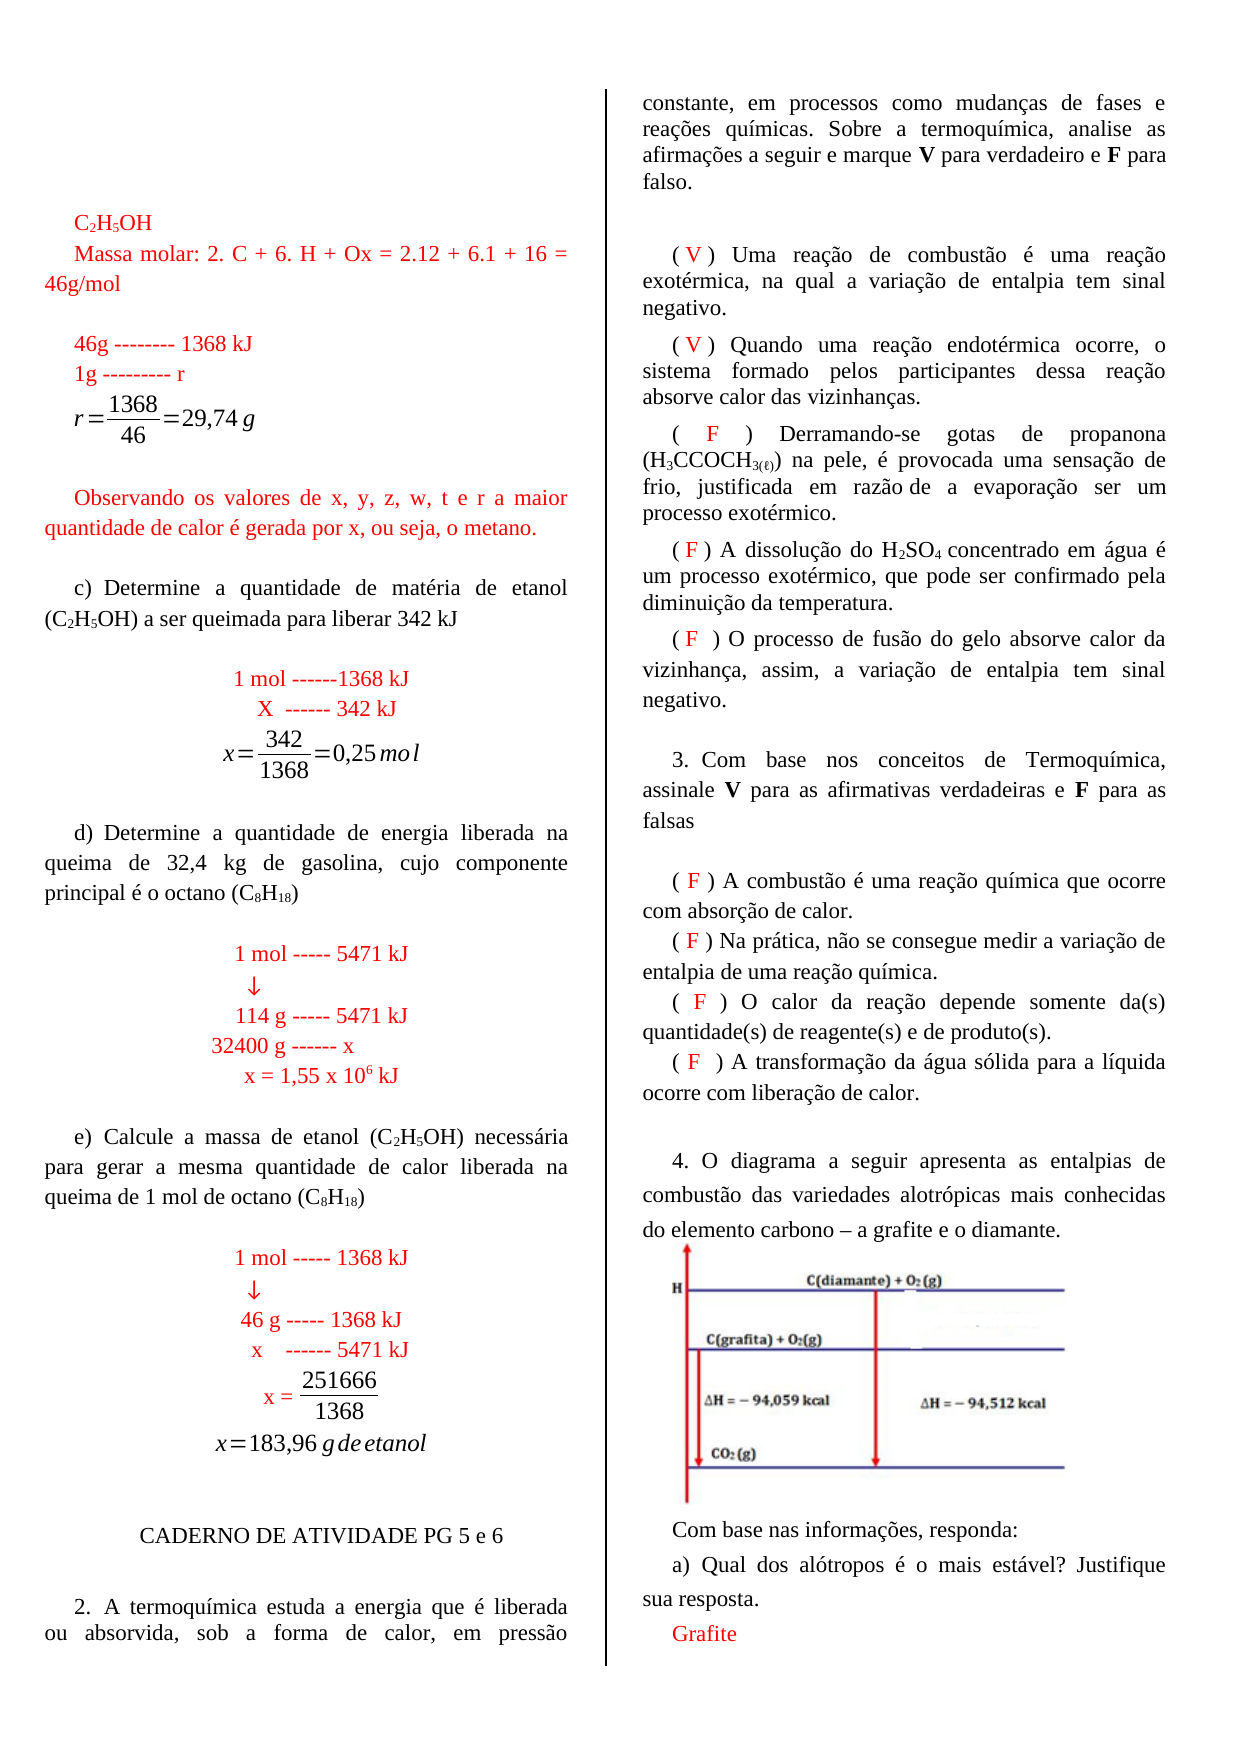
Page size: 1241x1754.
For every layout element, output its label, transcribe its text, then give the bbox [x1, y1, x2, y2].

text ( V ) Uma reação de combustão é uma reação exotérmica, na qual a variação de entalpia tem sinal negativo. [642, 241, 1167, 320]
list O diagrama a seguir apresenta as entalpias de combustão das variedades alotrópicas mais conhecidas do elemento carbono – a grafite e o diamante. [642, 1139, 1167, 1242]
text Grafite [642, 1612, 1167, 1646]
list ( F ) Na prática, não se consegue medir a variação de entalpia de uma reação química. [642, 928, 1167, 984]
list x = [74, 1366, 568, 1425]
list ↓ [74, 1274, 568, 1302]
text 1g --------- r [44, 361, 568, 387]
text C2H5OH [44, 209, 568, 236]
list 114 g ----- 5471 kJ [74, 1002, 568, 1028]
list ( F ) A transformação da água sólida para a líquida ocorre com liberação de calor. [642, 1048, 1167, 1105]
list x = 1,55 x 106 kJ [74, 1062, 568, 1089]
picture [671, 1242, 1080, 1509]
list x ------ 5471 kJ [74, 1336, 568, 1363]
text Observando os valores de x, y, z, w, t e r a maior quantidade de calor é gerada por x, ou seja, o metano. [44, 484, 568, 540]
list X ------ 342 kJ [74, 695, 568, 722]
list 1 mol ------1368 kJ [74, 665, 568, 691]
text ( F ) A dissolução do H2SO4 concentrado em água é um processo exotérmico, que pode ser confirmado pela diminuição da temperatura. [642, 536, 1167, 615]
list ( F ) O calor da reação depende somente da(s) quantidade(s) de reagente(s) e de produto(s). [642, 988, 1167, 1044]
text 46g -------- 1368 kJ [44, 330, 568, 357]
text ( F ) Derramando-se gotas de propanona (H3CCOCH3(ℓ)) na pele, é provocada uma sensação de frio, justificada em razão de a evaporação ser um processo exotérmico. [642, 420, 1167, 526]
list ↓ [74, 970, 568, 998]
list Determine a quantidade de matéria de etanol (C2H5OH) a ser queimada para liberar 342 kJ [44, 574, 568, 631]
text ( V ) Quando uma reação endotérmica ocorre, o sistema formado pelos participantes dessa reação absorve calor das vizinhanças. [642, 331, 1167, 410]
list ( F ) A combustão é uma reação química que ocorre com absorção de calor. [642, 867, 1167, 924]
list 46 g ----- 1368 kJ [74, 1306, 568, 1332]
text Massa molar: 2. C + 6. H + Ox = 2.12 + 6.1 + 16 = 46g/mol [44, 240, 568, 296]
list Qual dos alótropos é o mais estável? Justifique sua resposta. [642, 1543, 1167, 1612]
text ( F ) O processo de fusão do gelo absorve calor da vizinhança, assim, a variação de entalpia tem sinal negativo. [642, 626, 1167, 712]
text CADERNO DE ATIVIDADE PG 5 e 6 [44, 1522, 568, 1548]
list 32400 g ------ x [74, 1032, 568, 1058]
list Calcule a massa de etanol (C2H5OH) necessária para gerar a mesma quantidade de calor liberada na queima de 1 mol de octano (C8H18) [44, 1123, 568, 1209]
list Determine a quantidade de energia liberada na queima de 32,4 kg de gasolina, cujo componente principal é o octano (C8H18) [44, 819, 568, 906]
text Com base nas informações, responda: [642, 1508, 1167, 1543]
list A termoquímica estuda a energia que é liberada ou absorvida, sob a forma de calor, em pressão constante, em processos como mudanças de fases e reações químicas. Sobre a termoquímica, analise as afirmações a seguir e marque V para verdadeiro e F para falso. [44, 1593, 568, 1645]
list A termoquímica estuda a energia que é liberada ou absorvida, sob a forma de calor, em pressão constante, em processos como mudanças de fases e reações químicas. Sobre a termoquímica, analise as afirmações a seguir e marque V para verdadeiro e F para falso. [642, 89, 1167, 194]
list 1 mol ----- 5471 kJ [74, 939, 568, 966]
list 1 mol ----- 1368 kJ [74, 1244, 568, 1270]
list Com base nos conceitos de Termoquímica, assinale V para as afirmativas verdadeiras e F para as falsas [642, 746, 1167, 833]
